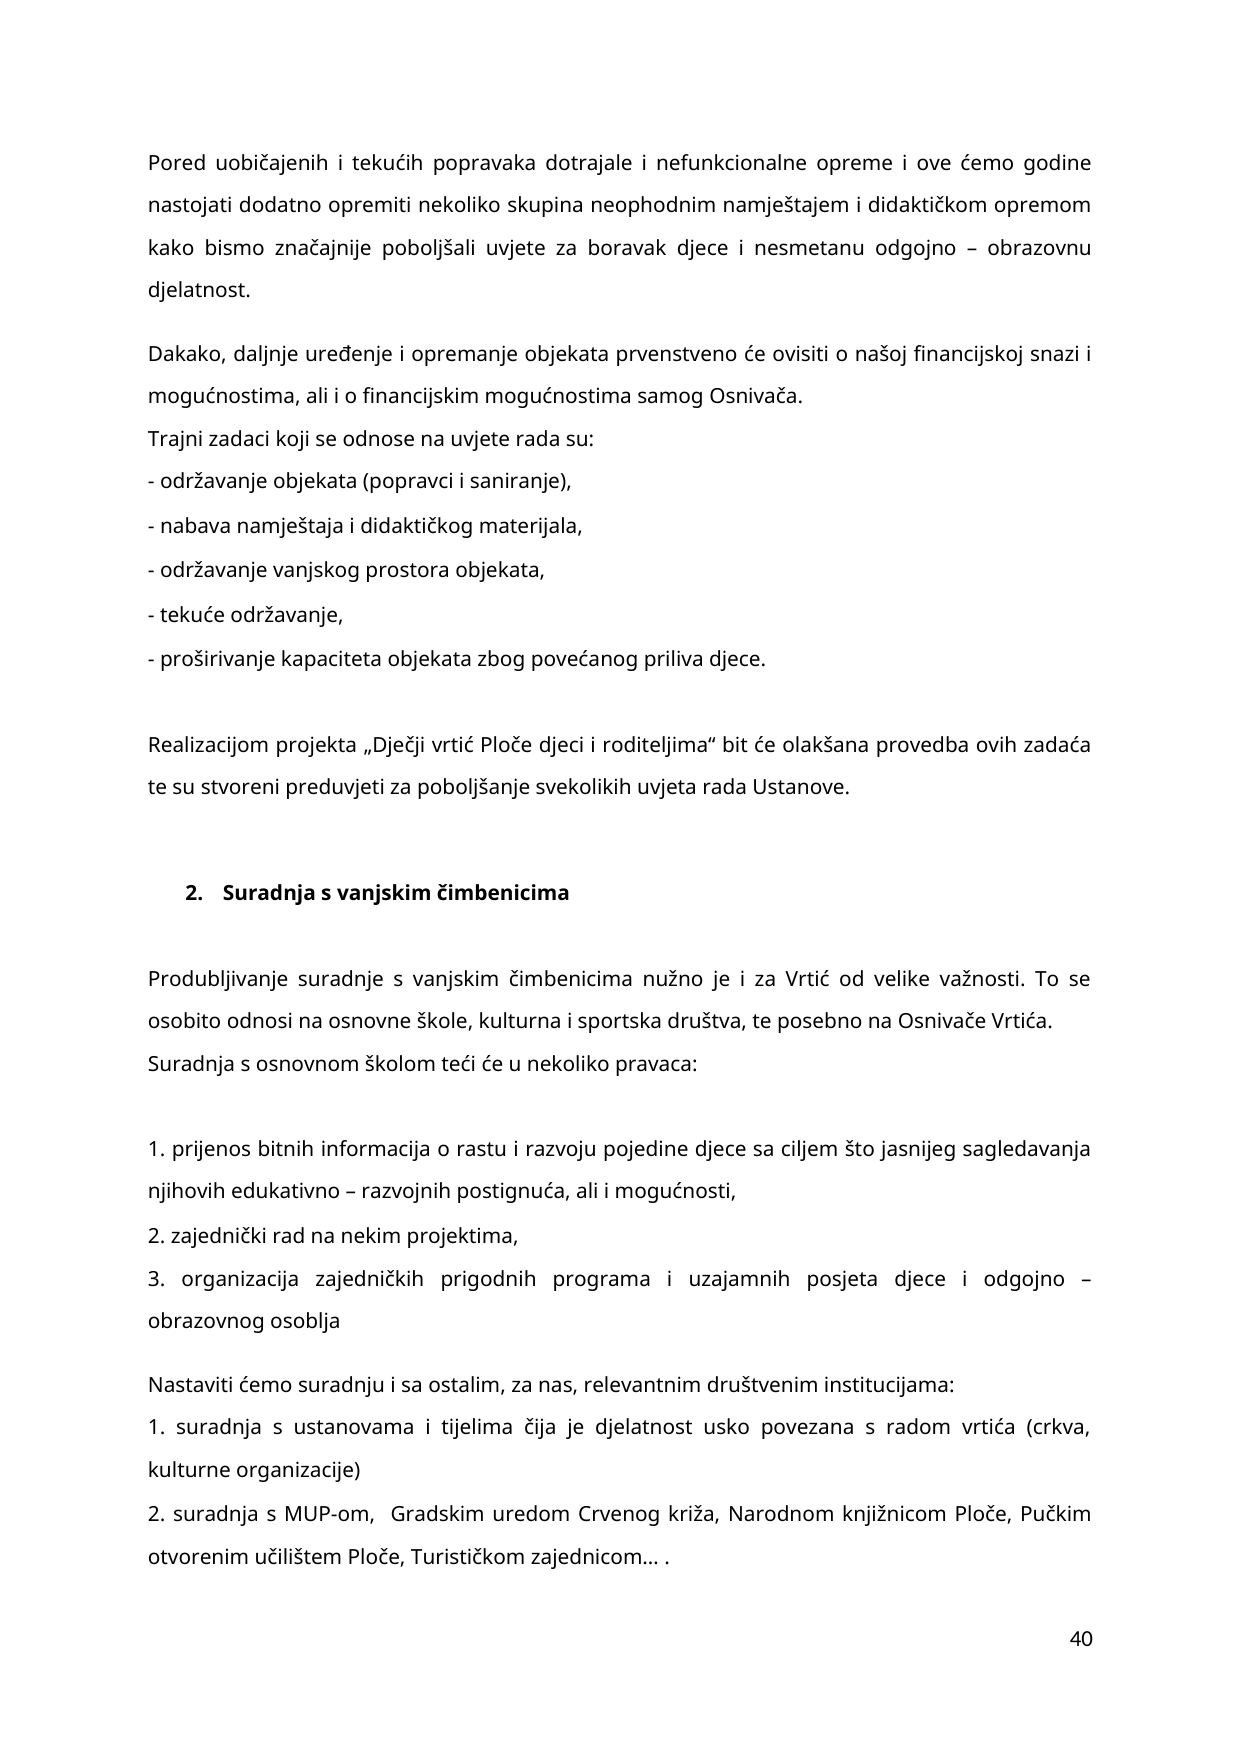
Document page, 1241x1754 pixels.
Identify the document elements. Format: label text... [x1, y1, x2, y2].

text 1. prijenos bitnih informacija o rastu i razvoju pojedine djece sa ciljem što jasnijeg sagledavanja njihovih edukativno – razvojnih postignuća, ali i mogućnosti, [148, 1134, 1093, 1205]
text Pored uobičajenih i tekućih popravaka dotrajale i nefunkcionalne opreme i ove ćemo godine nastojati dodatno opremiti nekoliko skupina neophodnim namještajem i didaktičkom opremom kako bismo značajnije poboljšali uvjete za boravak djece i nesmetanu odgojno – obrazovnu djelatnost. [148, 148, 1093, 304]
text 1. suradnja s ustanovama i tijelima čija je djelatnost usko povezana s radom vrtića (crkva, kulturne organizacije) [148, 1412, 1093, 1483]
text - održavanje objekata (popravci i saniranje), [148, 467, 1093, 495]
text Trajni zadaci koji se odnose na uvjete rada su: [148, 424, 1093, 452]
text Suradnja s osnovnom školom teći će u nekoliko pravaca: [148, 1049, 1093, 1077]
text 2. suradnja s MUP-om, Gradskim uredom Crvenog križa, Narodnom knjižnicom Ploče, Pučkim otvorenim učilištem Ploče, Turističkom zajednicom… . [148, 1499, 1093, 1570]
text Dakako, daljnje uređenje i opremanje objekata prvenstveno će ovisiti o našoj financijskoj snazi i mogućnostima, ali i o financijskim mogućnostima samog Osnivača. [148, 339, 1093, 410]
text 3. organizacija zajedničkih prigodnih programa i uzajamnih posjeta djece i odgojno – obrazovnog osoblja [148, 1264, 1093, 1335]
text - nabava namještaja i didaktičkog materijala, [148, 511, 1093, 539]
text - proširivanje kapaciteta objekata zbog povećanog priliva djece. [148, 644, 1093, 673]
text Realizacijom projekta „Dječji vrtić Ploče djeci i roditeljima“ bit će olakšana provedba ovih zadaća te su stvoreni preduvjeti za poboljšanje svekolikih uvjeta rada Ustanove. [148, 730, 1093, 801]
text Produbljivanje suradnje s vanjskim čimbenicima nužno je i za Vrtić od velike važnosti. To se osobito odnosi na osnovne škole, kulturna i sportska društva, te posebno na Osnivače Vrtića. [148, 964, 1093, 1035]
text Nastaviti ćemo suradnju i sa ostalim, za nas, relevantnim društvenim institucijama: [148, 1370, 1093, 1398]
text - održavanje vanjskog prostora objekata, [148, 556, 1093, 584]
text 2. zajednički rad na nekim projektima, [148, 1221, 1093, 1249]
list Suradnja s vanjskim čimbenicima [185, 878, 1093, 907]
text - tekuće održavanje, [148, 600, 1093, 628]
